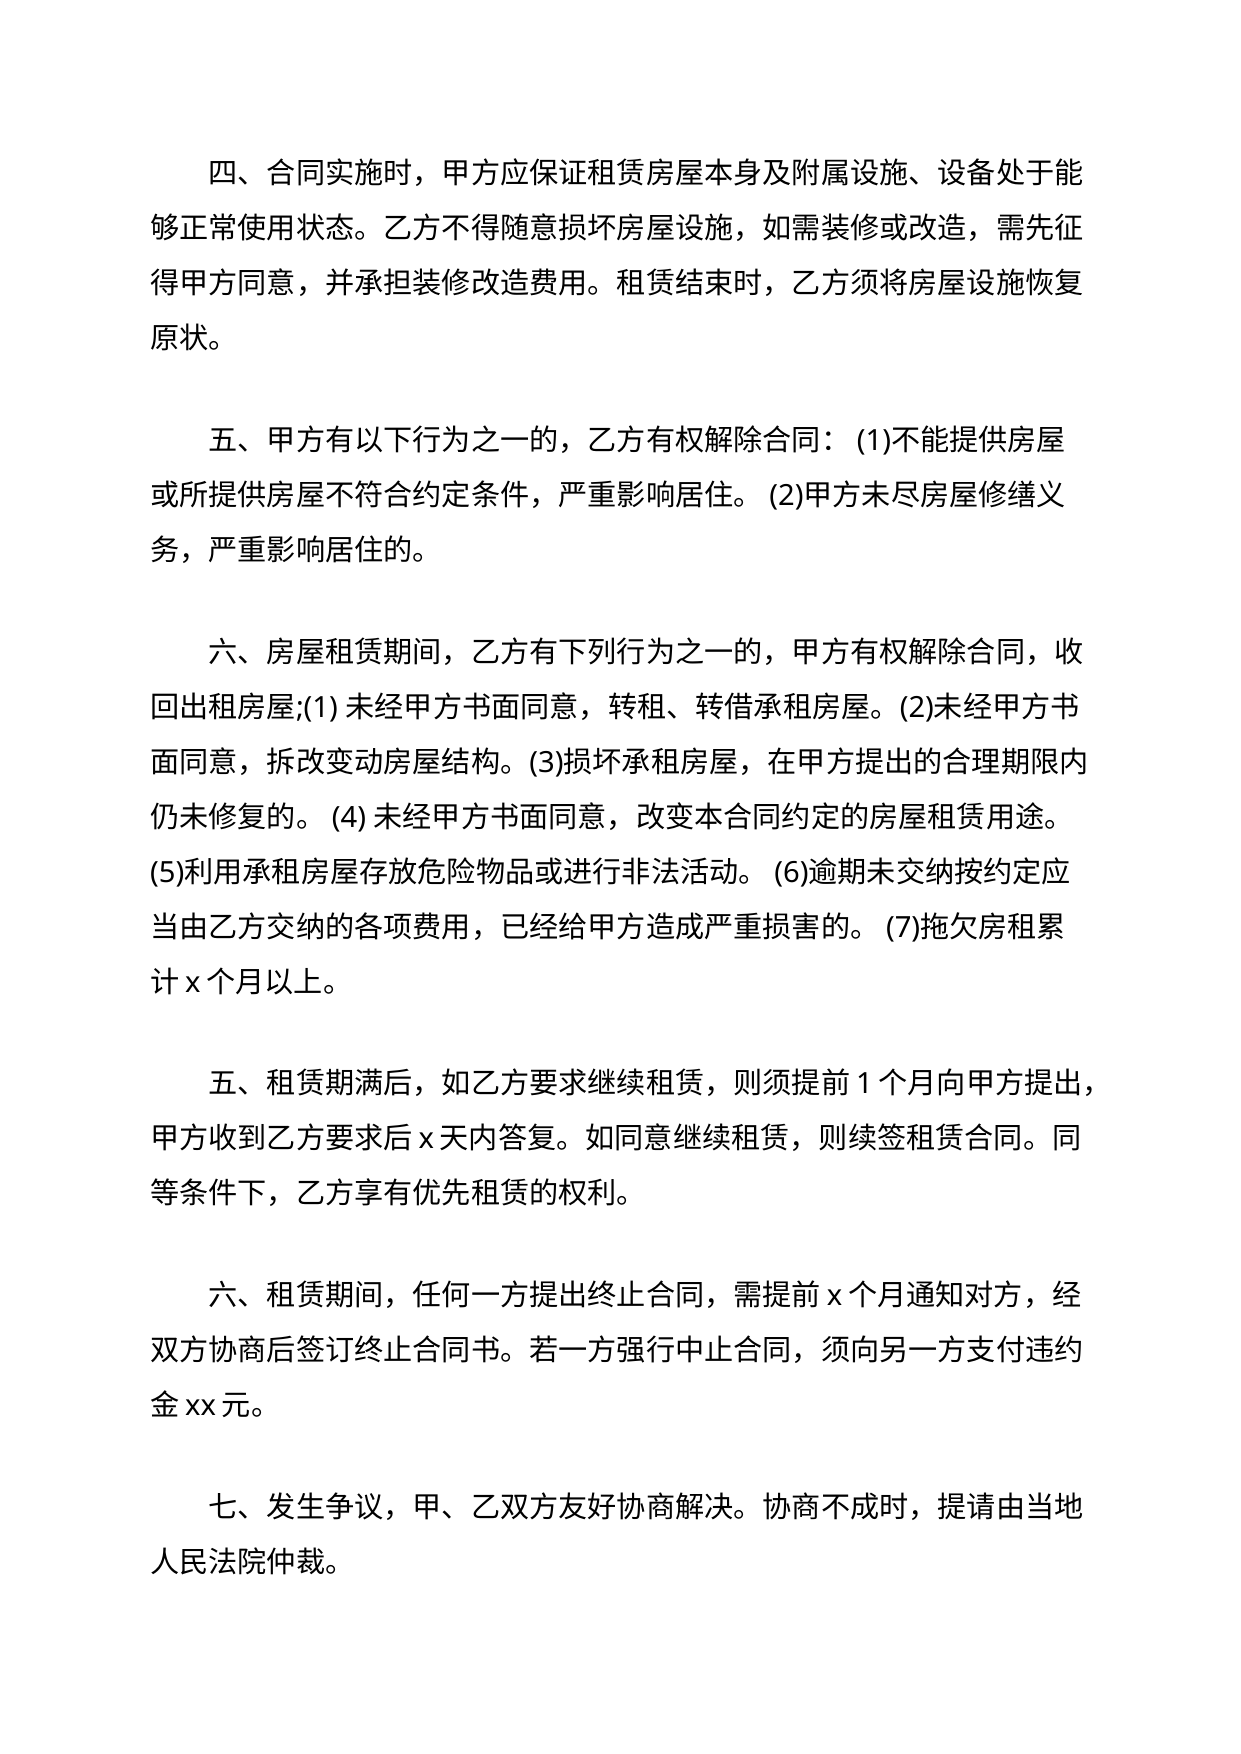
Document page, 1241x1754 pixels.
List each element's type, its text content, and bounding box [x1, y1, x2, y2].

text 四、合同实施时，甲方应保证租赁房屋本身及附属设施、设备处于能够正常使用状态。乙方不得随意损坏房屋设施，如需装修或改造，需先征得甲方同意，并承担装修改造费用。租赁结束时，乙方须将房屋设施恢复原状。 [150, 150, 1090, 357]
text 六、房屋租赁期间，乙方有下列行为之一的，甲方有权解除合同，收回出租房屋;(1) 未经甲方书面同意，转租、转借承租房屋。(2)未经甲方书面同意，拆改变动房屋结构。(3)损坏承租房屋，在甲方提出的合理期限内仍未修复的。 (4) 未经甲方书面同意，改变本合同约定的房屋租赁用途。 (5)利用承租房屋存放危险物品或进行非法活动。 (6)逾期未交纳按约定应当由乙方交纳的各项费用，已经给甲方造成严重损害的。 (7)拖欠房租累计x个月以上。 [150, 628, 1090, 1001]
text 五、甲方有以下行为之一的，乙方有权解除合同： (1)不能提供房屋或所提供房屋不符合约定条件，严重影响居住。 (2)甲方未尽房屋修缮义务，严重影响居住的。 [150, 416, 1090, 569]
text 六、租赁期间，任何一方提出终止合同，需提前x个月通知对方，经双方协商后签订终止合同书。若一方强行中止合同，须向另一方支付违约金xx元。 [150, 1272, 1090, 1424]
text 五、租赁期满后，如乙方要求继续租赁，则须提前1个月向甲方提出，甲方收到乙方要求后x天内答复。如同意继续租赁，则续签租赁合同。同等条件下，乙方享有优先租赁的权利。 [150, 1060, 1090, 1212]
text 七、发生争议，甲、乙双方友好协商解决。协商不成时，提请由当地人民法院仲裁。 [150, 1484, 1090, 1581]
